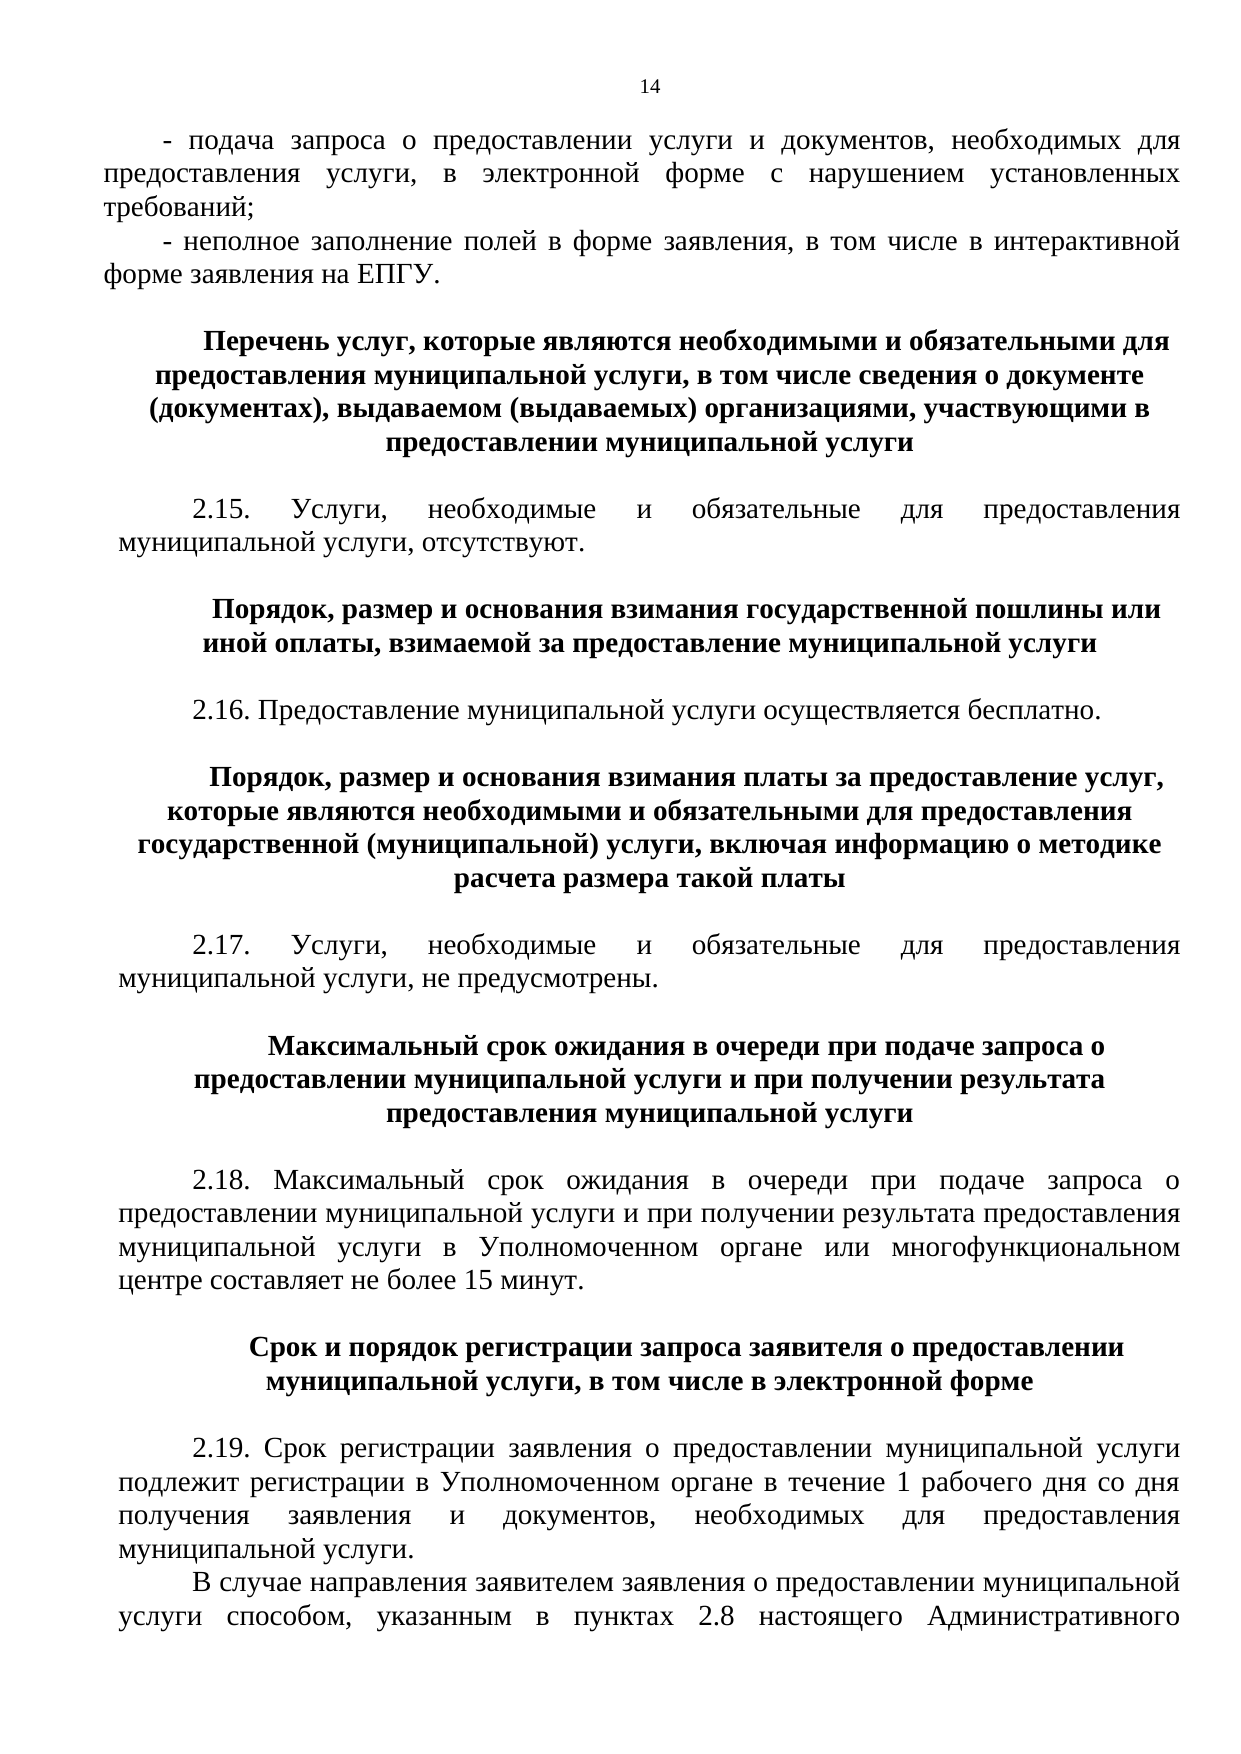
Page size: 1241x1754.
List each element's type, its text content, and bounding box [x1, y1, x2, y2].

text 2.18. Максимальный срок ожидания в очереди при подаче запроса о предоставлении муниципальной услуги и при получении результата предоставления муниципальной услуги в Уполномоченном органе или многофункциональном центре составляет не более 15 минут. [118, 1162, 1181, 1296]
text - неполное заполнение полей в форме заявления, в том числе в интерактивной форме заявления на ЕПГУ. [103, 223, 1181, 290]
text Максимальный срок ожидания в очереди при подаче запроса о предоставлении муниципальной услуги и при получении результата предоставления муниципальной услуги [118, 1028, 1181, 1128]
text Перечень услуг, которые являются необходимыми и обязательными для предоставления муниципальной услуги, в том числе сведения о документе (документах), выдаваемом (выдаваемых) организациями, участвующими в предоставлении муниципальной услуги [118, 323, 1181, 457]
text 2.17. Услуги, необходимые и обязательные для предоставления муниципальной услуги, не предусмотрены. [118, 927, 1181, 994]
text 2.15. Услуги, необходимые и обязательные для предоставления муниципальной услуги, отсутствуют. [118, 491, 1181, 558]
text Срок и порядок регистрации запроса заявителя о предоставлении муниципальной услуги, в том числе в электронной форме [118, 1329, 1181, 1397]
text - подача запроса о предоставлении услуги и документов, необходимых для предоставления услуги, в электронной форме с нарушением установленных требований; [103, 122, 1181, 223]
text Порядок, размер и основания взимания государственной пошлины или иной оплаты, взимаемой за предоставление муниципальной услуги [118, 592, 1181, 659]
text 2.16. Предоставление муниципальной услуги осуществляется бесплатно. [118, 692, 1181, 726]
text 2.19. Срок регистрации заявления о предоставлении муниципальной услуги подлежит регистрации в Уполномоченном органе в течение 1 рабочего дня со дня получения заявления и документов, необходимых для предоставления муниципальной услуги. [118, 1430, 1181, 1564]
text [118, 1564, 1181, 1631]
text Порядок, размер и основания взимания платы за предоставление услуг, которые являются необходимыми и обязательными для предоставления государственной (муниципальной) услуги, включая информацию о методике расчета размера такой платы [118, 759, 1181, 893]
